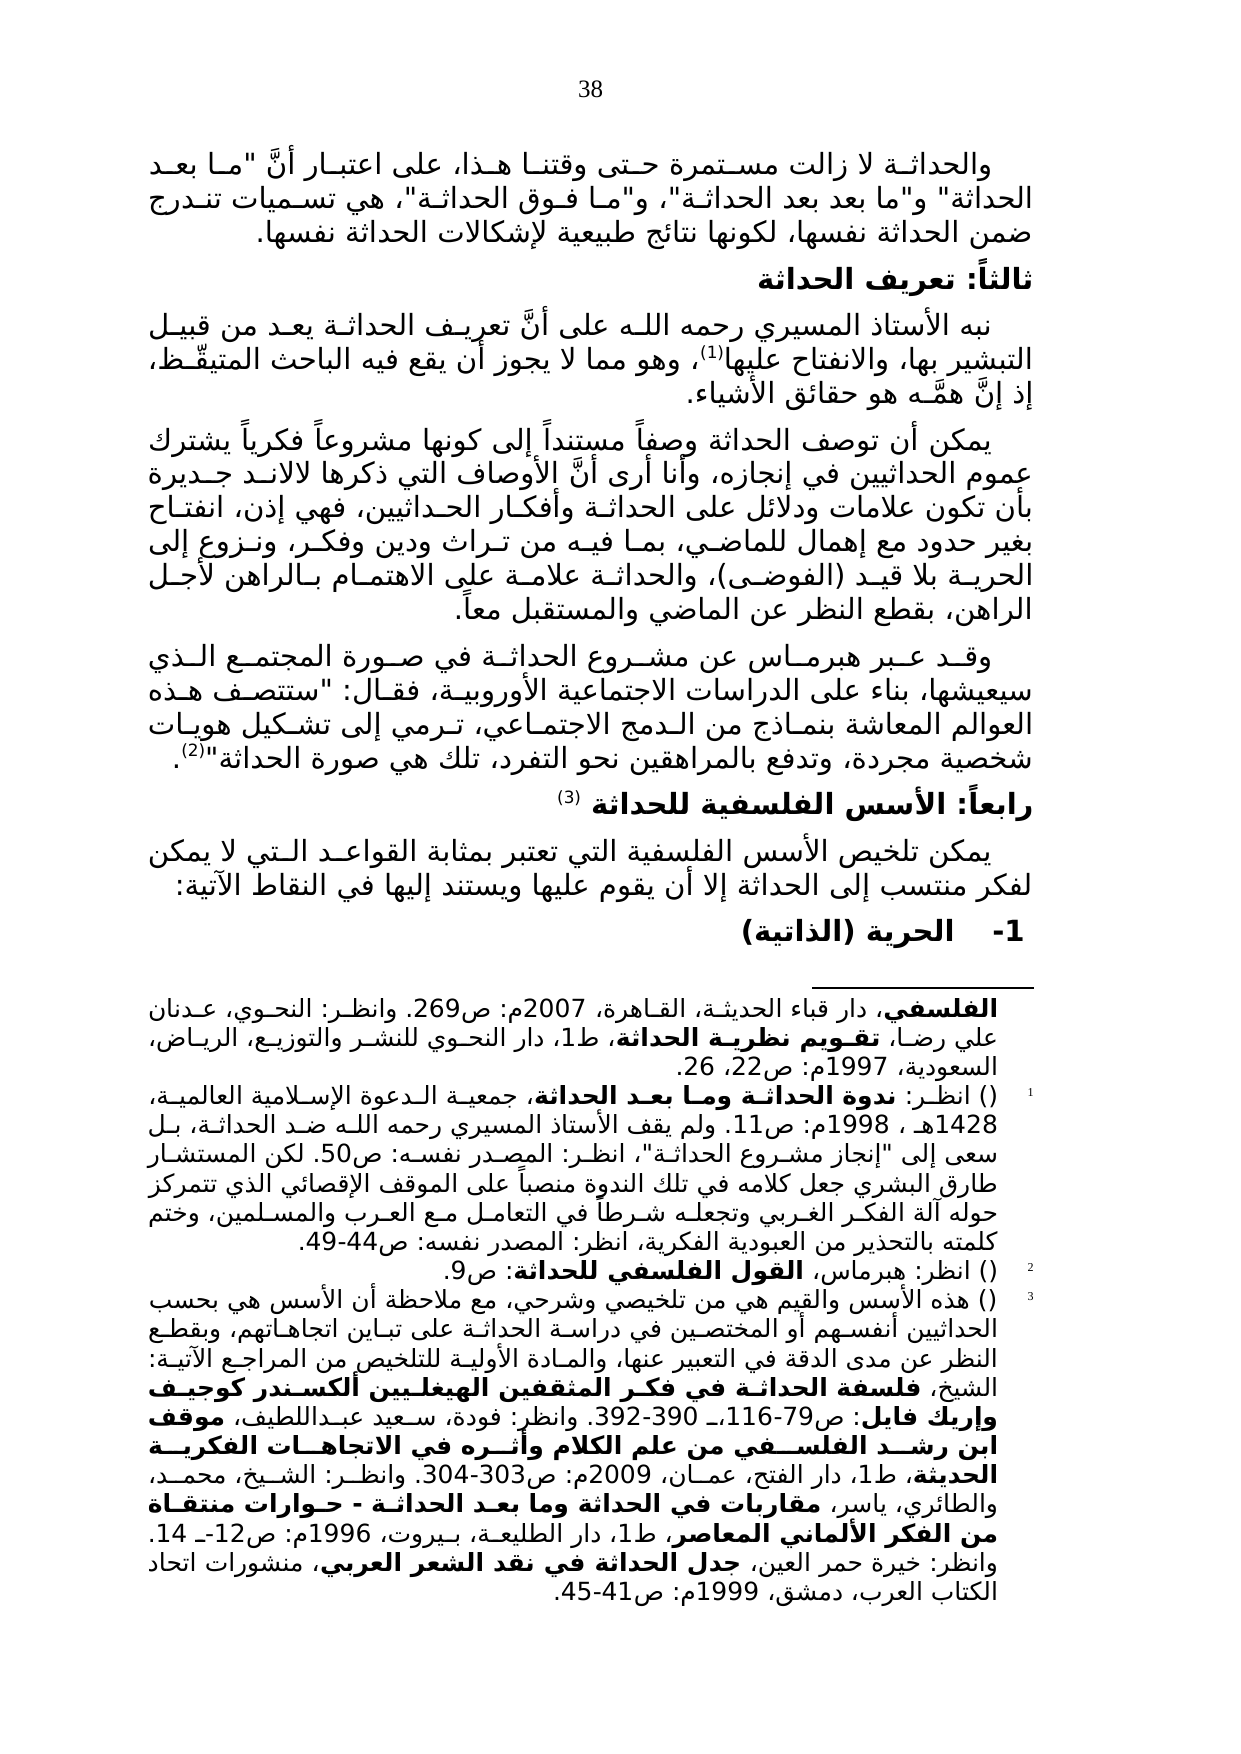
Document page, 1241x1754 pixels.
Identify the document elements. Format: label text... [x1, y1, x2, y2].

text وقد عبر هبرماس عن مشروع الحداثة في صورة المجتمع الذي سيعيشها، بناء على الدراسات الاجتماعية الأوروبية، فقال: "ستتصف هذه العوالم المعاشة بنماذج من الدمج الاجتماعي، ترمي إلى تشكيل هويات شخصية مجردة، وتدفع بالمراهقين نحو التفرد، تلك هي صورة الحداثة"(). [148, 639, 1033, 775]
text يمكن أن توصف الحداثة وصفاً مستنداً إلى كونها مشروعاً فكرياً يشترك عموم الحداثيين في إنجازه، وأنا أرى أنَّ الأوصاف التي ذكرها لالاند جديرة بأن تكون علامات ودلائل على الحداثة وأفكار الحداثيين، فهي إذن، انفتاح بغير حدود مع إهمال للماضي، بما فيه من تراث ودين وفكر، ونزوع إلى الحرية بلا قيد (الفوضى)، والحداثة علامة على الاهتمام بالراهن لأجل الراهن، بقطع النظر عن الماضي والمستقبل معاً. [148, 423, 1033, 627]
text نبه الأستاذ المسيري رحمه الله على أنَّ تعريف الحداثة يعد من قبيل التبشير بها، والانفتاح عليها()، وهو مما لا يجوز أن يقع فيه الباحث المتيقّظ، إذ إنَّ همَّـه هو حقائق الأشياء. [148, 308, 1033, 410]
text رابعاً: الأسس الفلسفية للحداثة () [148, 787, 1033, 821]
text يمكن تلخيص الأسس الفلسفية التي تعتبر بمثابة القواعد التي لا يمكن لفكر منتسب إلى الحداثة إلا أن يقوم عليها ويستند إليها في النقاط الآتية: [148, 834, 1033, 902]
text والحداثة لا زالت مستمرة حتى وقتنا هذا، على اعتبار أنَّ "ما بعد الحداثة" و"ما بعد بعد الحداثة"، و"ما فوق الحداثة"، هي تسميات تندرج ضمن الحداثة نفسها، لكونها نتائج طبيعية لإشكالات الحداثة نفسها. [148, 148, 1033, 249]
text ثالثاً: تعريف الحداثة [148, 262, 1033, 296]
list الحرية (الذاتية) [148, 914, 992, 948]
